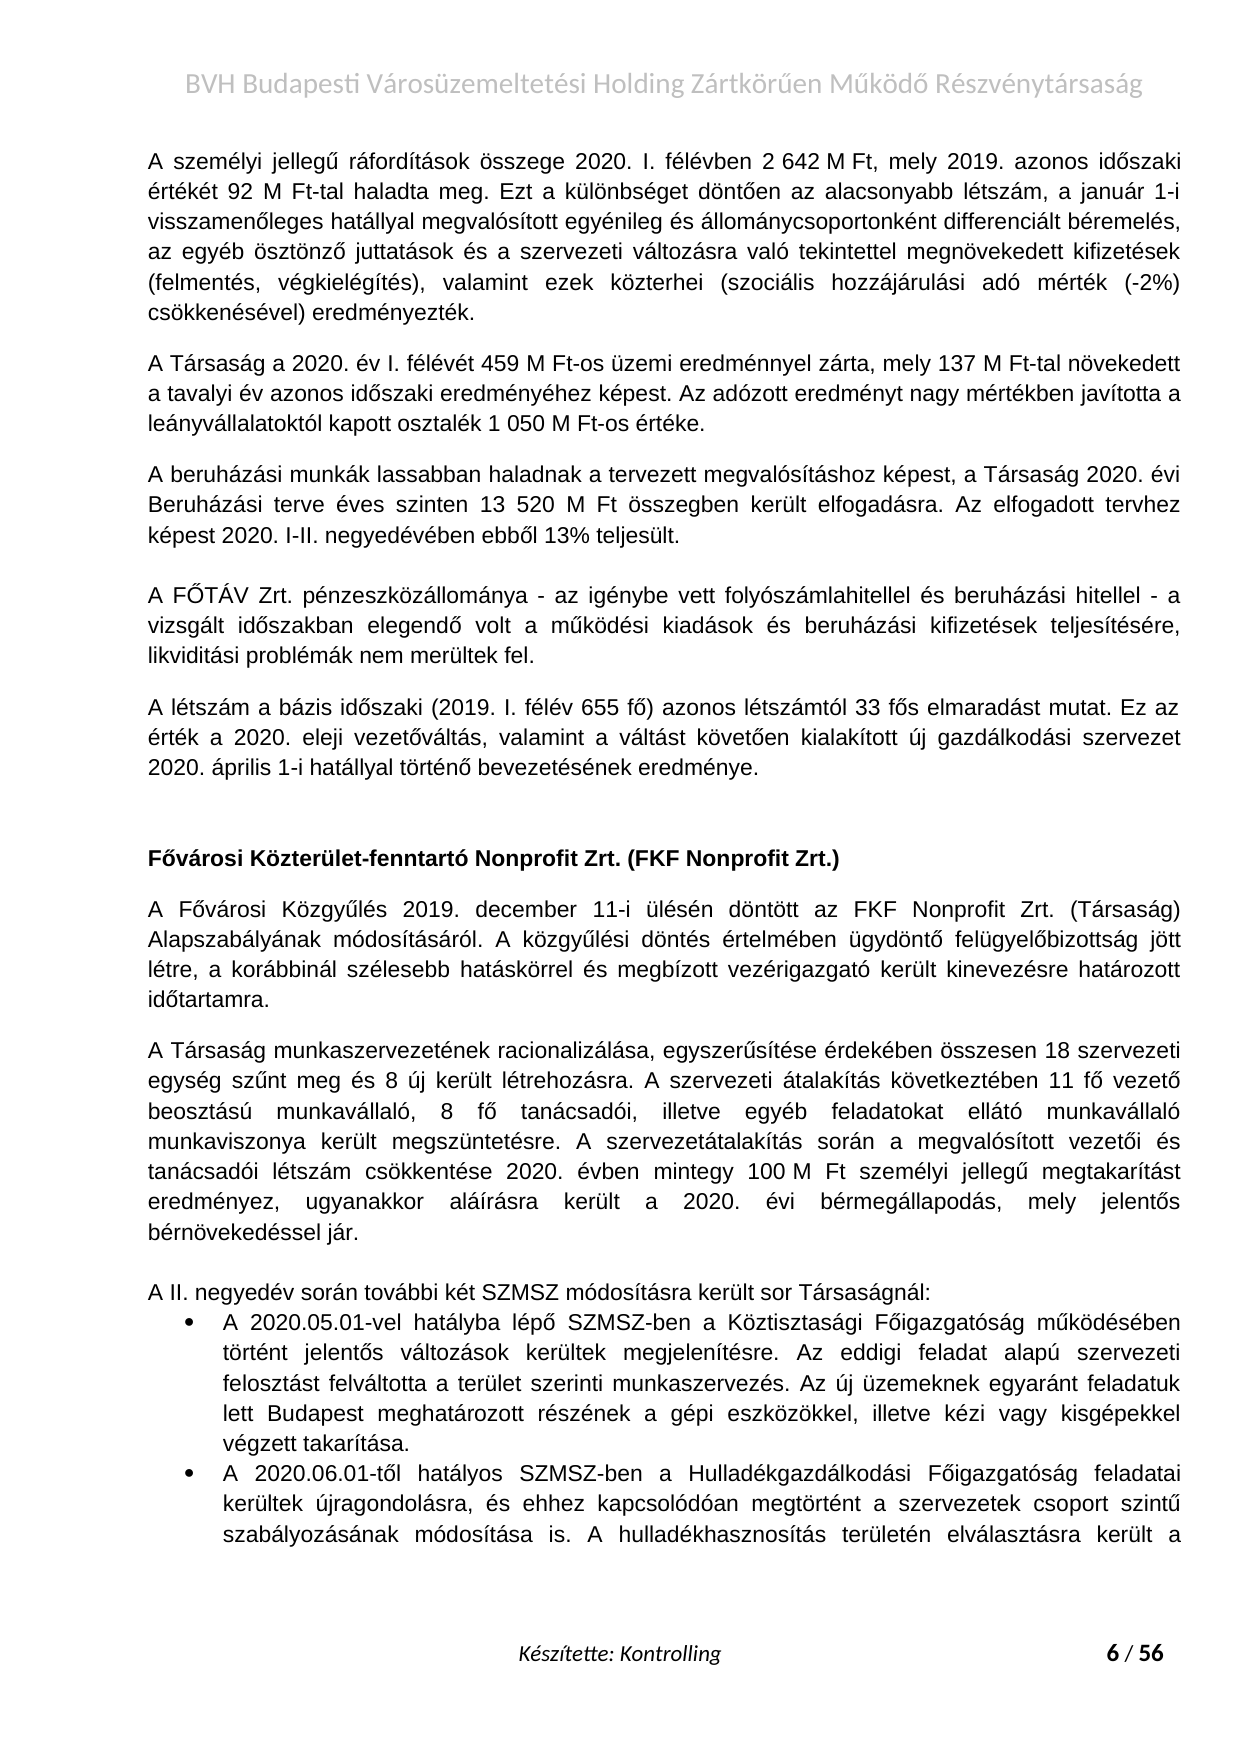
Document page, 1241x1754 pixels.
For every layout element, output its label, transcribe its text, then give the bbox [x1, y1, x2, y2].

text A Fővárosi Közgyűlés 2019. december 11-i ülésén döntött az FKF Nonprofit Zrt. (Társaság) Alapszabályának módosításáról. A közgyűlési döntés értelmében ügydöntő felügyelőbizottság jött létre, a korábbinál szélesebb hatáskörrel és megbízott vezérigazgató került kinevezésre határozott időtartamra. [148, 896, 1181, 1013]
text A létszám a bázis időszaki (2019. I. félév 655 fő) azonos létszámtól 33 fős elmaradást mutat. Ez az érték a 2020. eleji vezetőváltás, valamint a váltást követően kialakított új gazdálkodási szervezet 2020. április 1-i hatállyal történő bevezetésének eredménye. [148, 693, 1181, 780]
text A személyi jellegű ráfordítások összege 2020. I. félévben 2 642 M Ft, mely 2019. azonos időszaki értékét 92 M Ft-tal haladta meg. Ezt a különbséget döntően az alacsonyabb létszám, a január 1-i visszamenőleges hatállyal megvalósított egyénileg és állománycsoportonként differenciált béremelés, az egyéb ösztönző juttatások és a szervezeti változásra való tekintettel megnövekedett kifizetések (felmentés, végkielégítés), valamint ezek közterhei (szociális hozzájárulási adó mérték (-2%) csökkenésével) eredményezték. [148, 148, 1181, 325]
text Fővárosi Közterület-fenntartó Nonprofit Zrt. (FKF Nonprofit Zrt.) [148, 844, 1181, 871]
text A FŐTÁV Zrt. pénzeszközállománya - az igénybe vett folyószámlahitellel és beruházási hitellel - a vizsgált időszakban elegendő volt a működési kiadások és beruházási kifizetések teljesítésére, likviditási problémák nem merültek fel. [148, 582, 1181, 669]
text A beruházási munkák lassabban haladnak a tervezett megvalósításhoz képest, a Társaság 2020. évi Beruházási terve éves szinten 13 520 M Ft összegben került elfogadásra. Az elfogadott tervhez képest 2020. I-II. negyedévében ebből 13% teljesült. [148, 461, 1181, 548]
list A 2020.05.01-vel hatályba lépő SZMSZ-ben a Köztisztasági Főigazgatóság működésében történt jelentős változások kerültek megjelenítésre. Az eddigi feladat alapú szervezeti felosztást felváltotta a terület szerinti munkaszervezés. Az új üzemeknek egyaránt feladatuk lett Budapest meghatározott részének a gépi eszközökkel, illetve kézi vagy kisgépekkel végzett takarítása. [185, 1309, 1181, 1456]
text A II. negyedév során további két SZMSZ módosításra került sor Társaságnál: [148, 1279, 1181, 1305]
text A Társaság a 2020. év I. félévét 459 M Ft-os üzemi eredménnyel zárta, mely 137 M Ft-tal növekedett a tavalyi év azonos időszaki eredményéhez képest. Az adózott eredményt nagy mértékben javította a leányvállalatoktól kapott osztalék 1 050 M Ft-os értéke. [148, 350, 1181, 437]
text A Társaság munkaszervezetének racionalizálása, egyszerűsítése érdekében összesen 18 szervezeti egység szűnt meg és 8 új került létrehozásra. A szervezeti átalakítás következtében 11 fő vezető beosztású munkavállaló, 8 fő tanácsadói, illetve egyéb feladatokat ellátó munkavállaló munkaviszonya került megszüntetésre. A szervezetátalakítás során a megvalósított vezetői és tanácsadói létszám csökkentése 2020. évben mintegy 100 M Ft személyi jellegű megtakarítást eredményez, ugyanakkor aláírásra került a 2020. évi bérmegállapodás, mely jelentős bérnövekedéssel jár. [148, 1037, 1181, 1245]
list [185, 1460, 1181, 1547]
